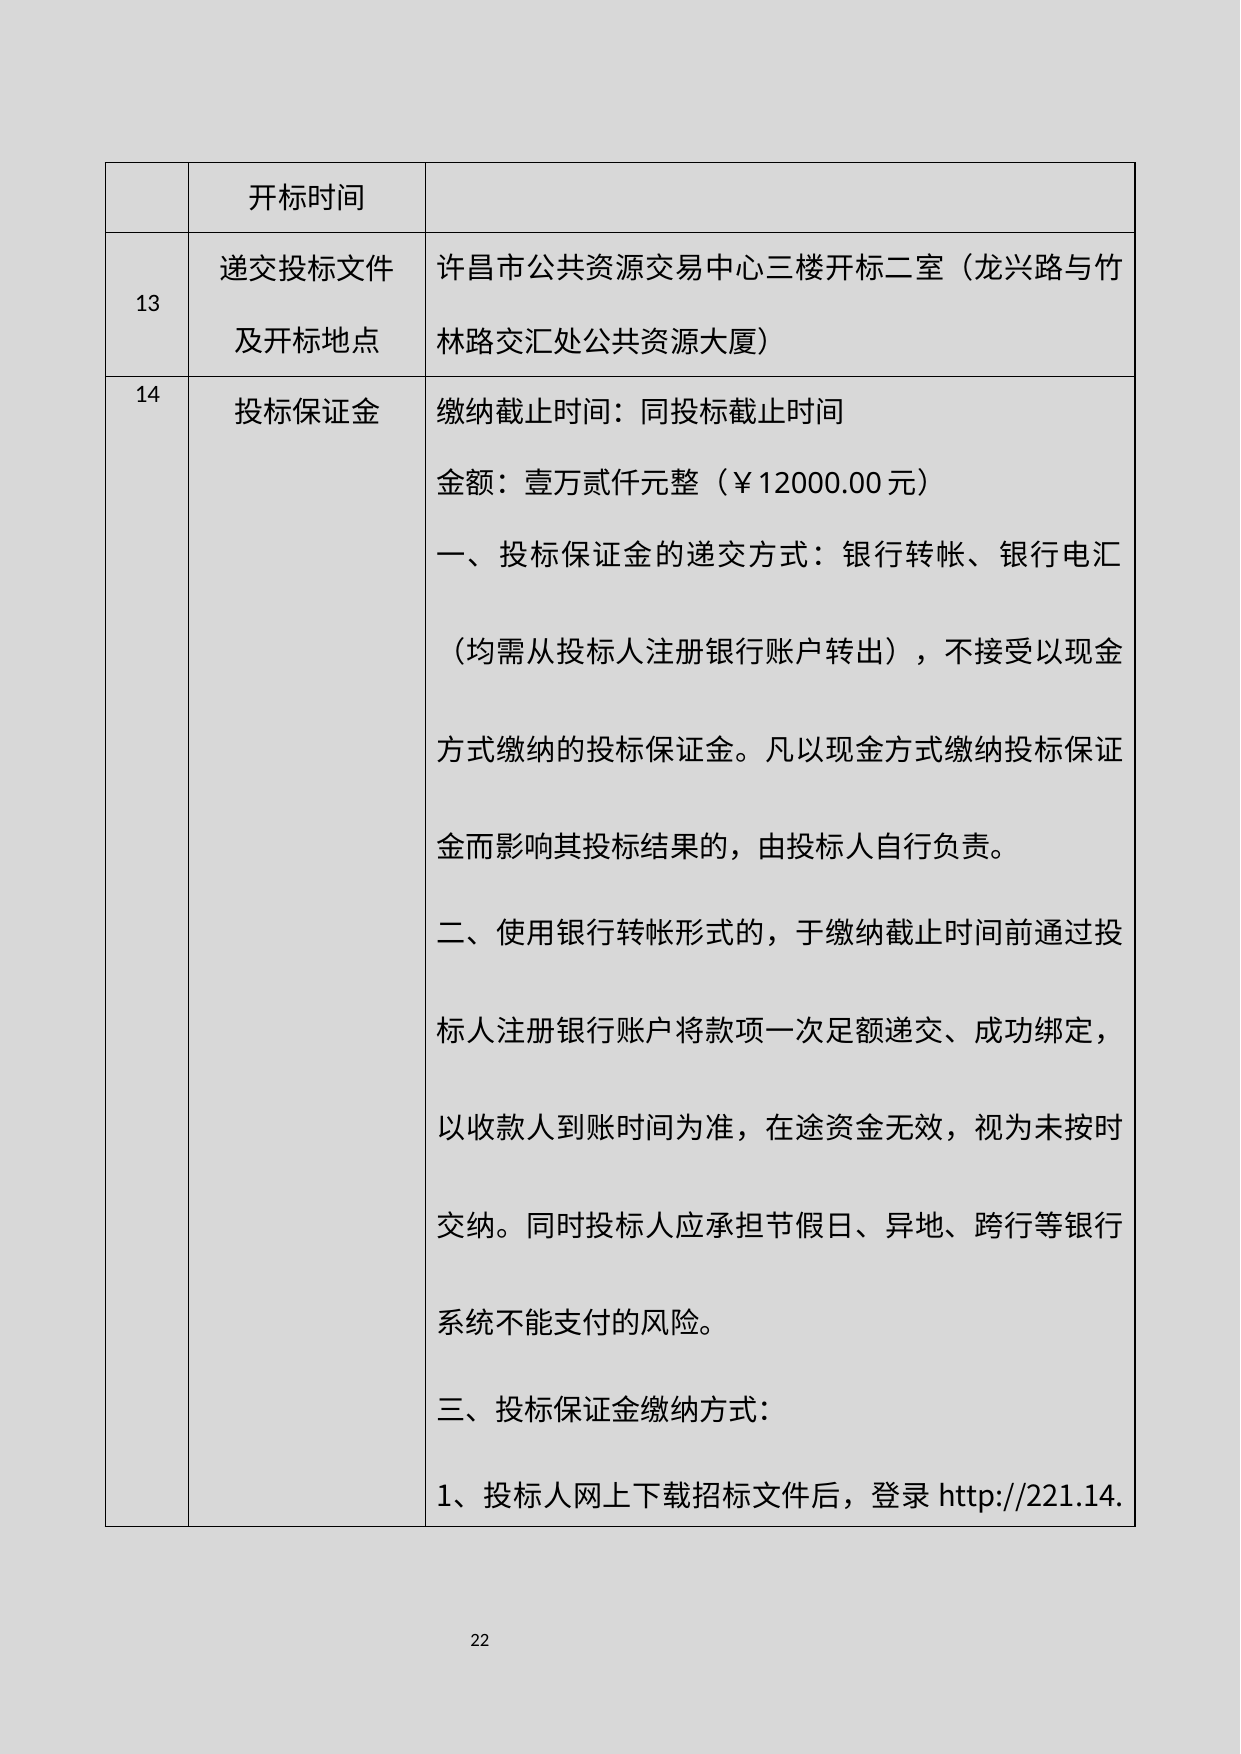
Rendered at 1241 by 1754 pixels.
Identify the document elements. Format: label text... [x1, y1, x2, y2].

table_cell 13 [106, 233, 188, 376]
table_cell 12 [106, 163, 188, 232]
table_cell 投标保证金 [189, 377, 425, 1526]
table_cell 投标截止及 开标时间 [189, 163, 425, 232]
table_cell 递交投标文件 及开标地点 [189, 233, 425, 376]
table_cell 14 [106, 377, 188, 1526]
table_cell 许昌市公共资源交易中心三楼开标二室（龙兴路与竹林路交汇处公共资源大厦） [426, 233, 1134, 376]
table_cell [426, 377, 1134, 1526]
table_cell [426, 163, 1134, 232]
